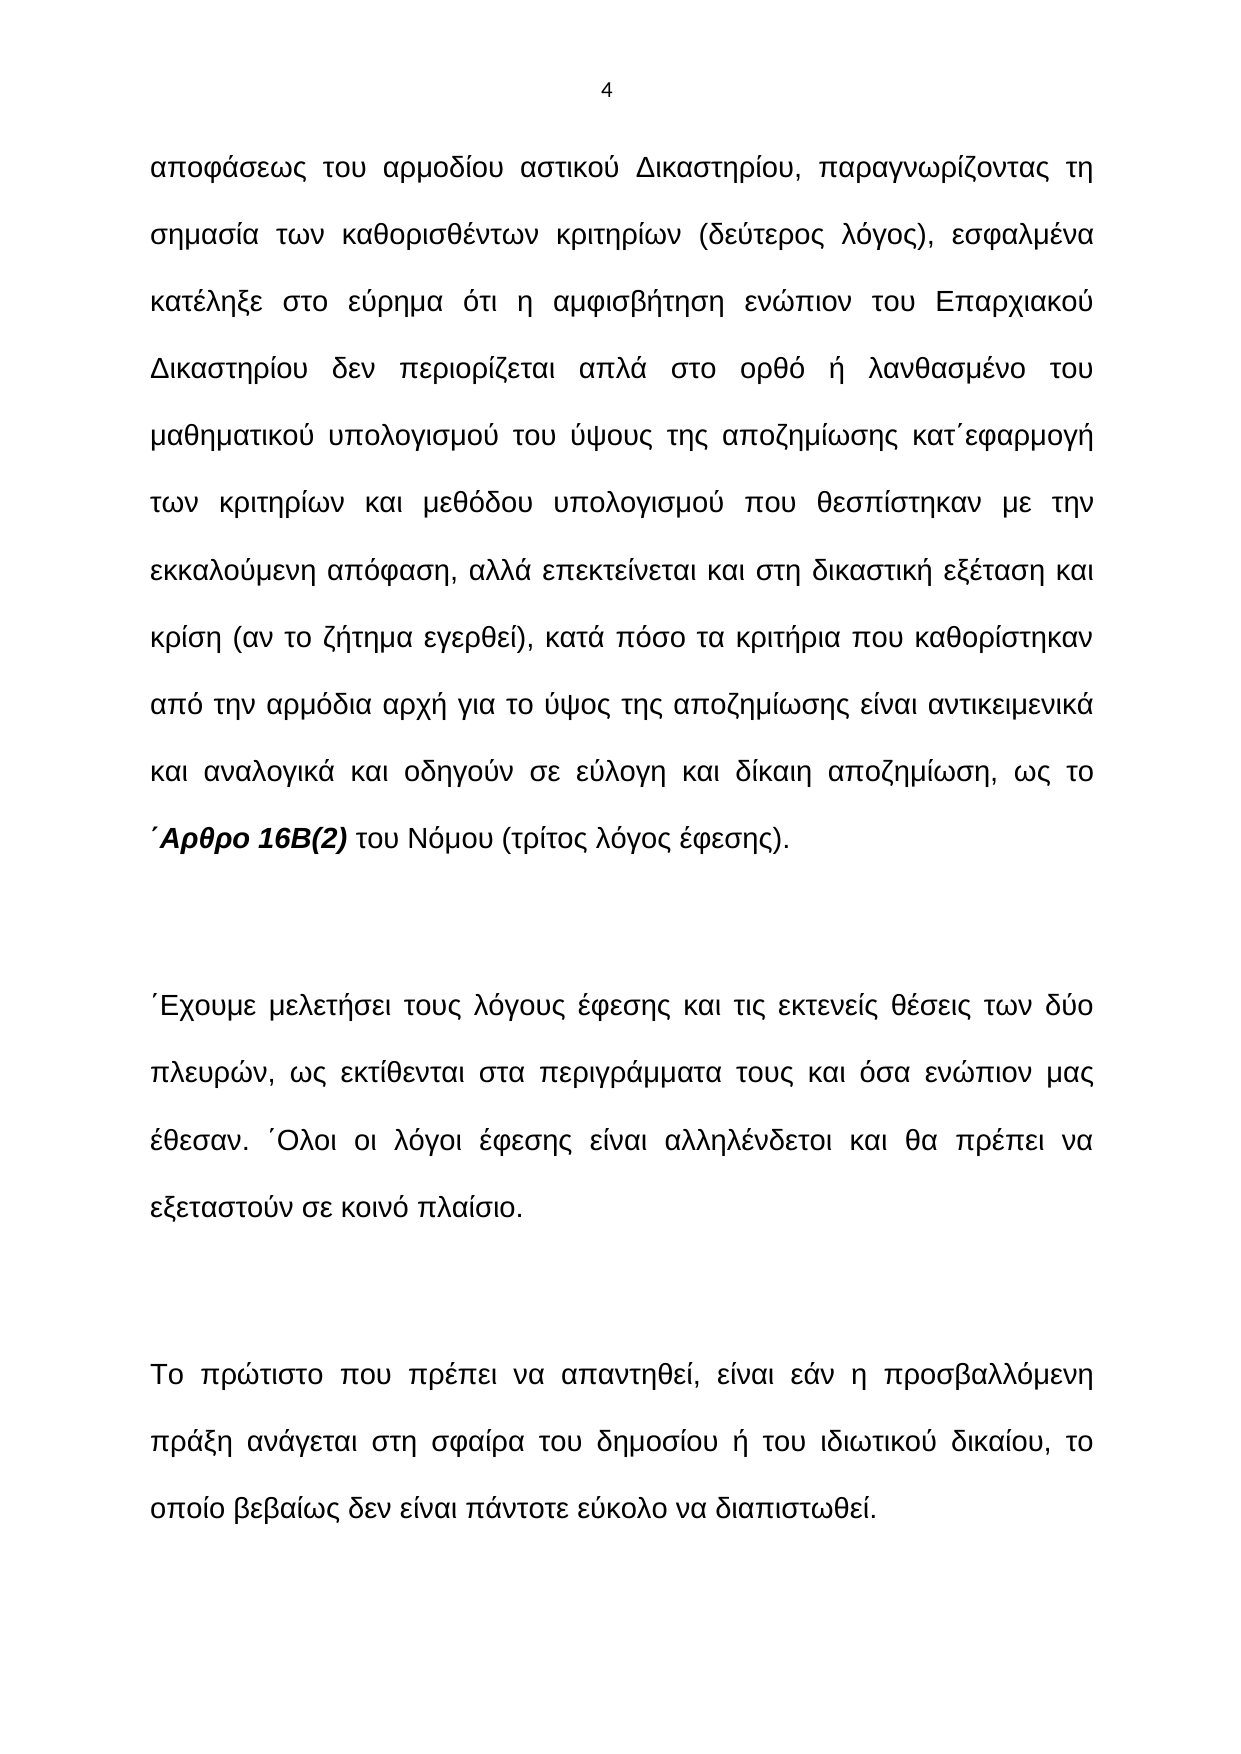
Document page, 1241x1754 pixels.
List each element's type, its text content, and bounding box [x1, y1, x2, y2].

text Το πρώτιστο που πρέπει να απαντηθεί, είναι εάν η προσβαλλόμενη πράξη ανάγεται στη σφαίρα του δημοσίου ή του ιδιωτικού δικαίου, το οποίο βεβαίως δεν είναι πάντοτε εύκολο να διαπιστωθεί. [150, 1357, 1095, 1525]
text ΄Εχουμε μελετήσει τους λόγους έφεσης και τις εκτενείς θέσεις των δύο πλευρών, ως εκτίθενται στα περιγράμματα τους και όσα ενώπιον μας έθεσαν. ΄Ολοι οι λόγοι έφεσης είναι αλληλένδετοι και θα πρέπει να εξεταστούν σε κοινό πλαίσιο. [150, 988, 1095, 1223]
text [150, 150, 1095, 854]
